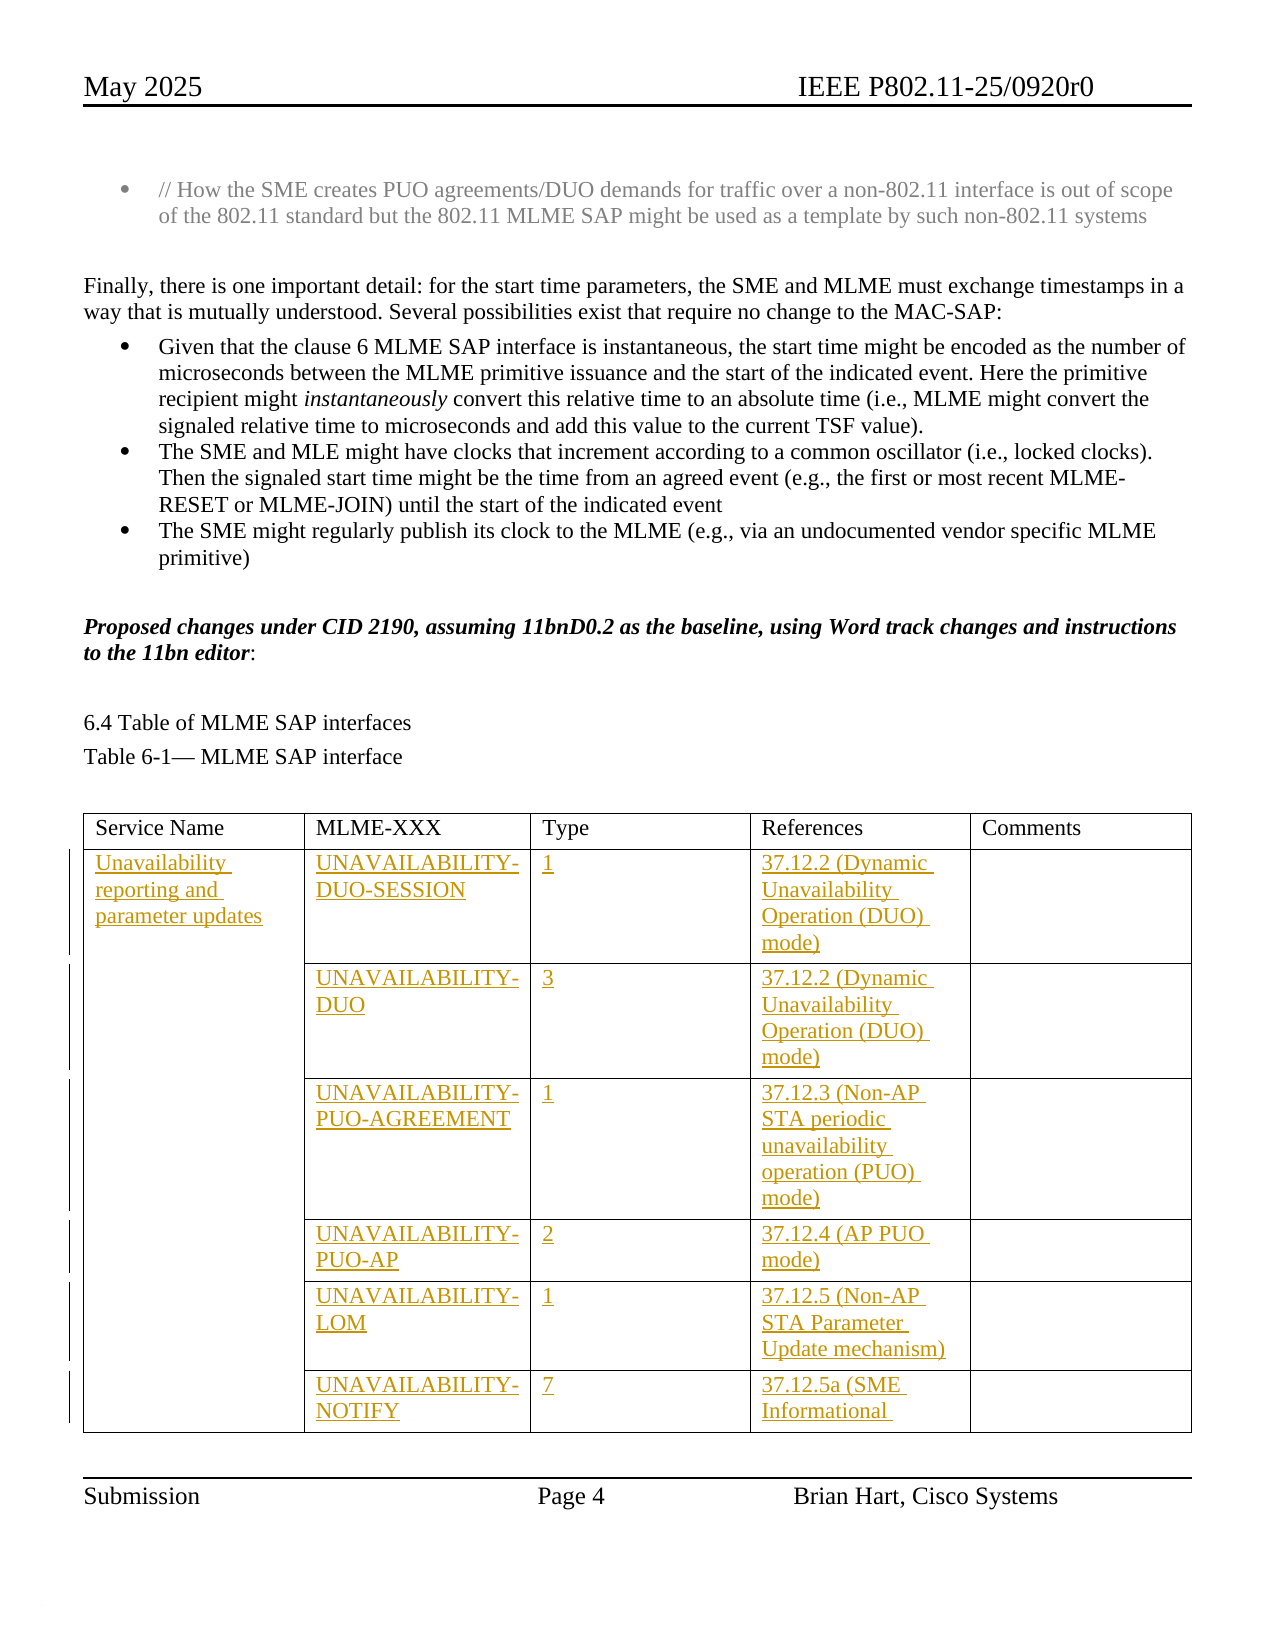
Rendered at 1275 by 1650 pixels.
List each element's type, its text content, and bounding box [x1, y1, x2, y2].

list The SME might regularly publish its clock to the MLME (e.g., via an undocumented vendor specific MLME primitive) [121, 517, 1192, 570]
table_cell [305, 1371, 530, 1432]
table_header Service Name [84, 814, 304, 848]
table_cell [971, 964, 1191, 1078]
table_cell [531, 1220, 750, 1281]
table_cell [971, 1220, 1191, 1281]
table_cell [971, 850, 1191, 963]
table_cell [751, 850, 970, 963]
text Table 6-1— MLME SAP interface [83, 743, 1192, 770]
table_cell [531, 964, 750, 1078]
table_cell [531, 1282, 750, 1370]
table_cell [751, 964, 970, 1078]
table_cell [305, 1079, 530, 1219]
list The SME and MLE might have clocks that increment according to a common oscillator (i.e., locked clocks). Then the signaled start time might be the time from an agreed event (e.g., the first or most recent MLME-RESET or MLME-JOIN) until the start of the indicated event [121, 438, 1192, 517]
table_cell [751, 1282, 970, 1370]
table_header Comments [971, 814, 1191, 848]
text Finally, there is one important detail: for the start time parameters, the SME and MLME must exchange timestamps in a way that is mutually understood. Several possibilities exist that require no change to the MAC-SAP: [83, 272, 1192, 324]
table_cell [531, 1371, 750, 1432]
table_cell [531, 850, 750, 963]
table_cell [84, 850, 304, 1432]
table_header MLME-XXX [305, 814, 530, 848]
table_cell [971, 1282, 1191, 1370]
text Proposed changes under CID 2190, assuming 11bnD0.2 as the baseline, using Word track changes and instructions to the 11bn editor: [83, 613, 1192, 666]
table_header References [751, 814, 970, 848]
list // How the SME creates PUO agreements/DUO demands for traffic over a non-802.11 interface is out of scope of the 802.11 standard but the 802.11 MLME SAP might be used as a template by such non-802.11 systems [121, 176, 1192, 229]
text 6.4 Table of MLME SAP interfaces [83, 709, 1192, 735]
table_cell [305, 850, 530, 963]
table_cell [531, 1079, 750, 1219]
table_cell [971, 1079, 1191, 1219]
table_header Type [531, 814, 750, 848]
table_cell [751, 1079, 970, 1219]
table_cell [751, 1220, 970, 1281]
table_cell [971, 1371, 1191, 1432]
table_cell [305, 1282, 530, 1370]
table_cell [305, 1220, 530, 1281]
list Given that the clause 6 MLME SAP interface is instantaneous, the start time might be encoded as the number of microseconds between the MLME primitive issuance and the start of the indicated event. Here the primitive recipient might instantaneously convert this relative time to an absolute time (i.e., MLME might convert the signaled relative time to microseconds and add this value to the current TSF value). [121, 333, 1192, 438]
table_cell [305, 964, 530, 1078]
table_cell [751, 1371, 970, 1432]
